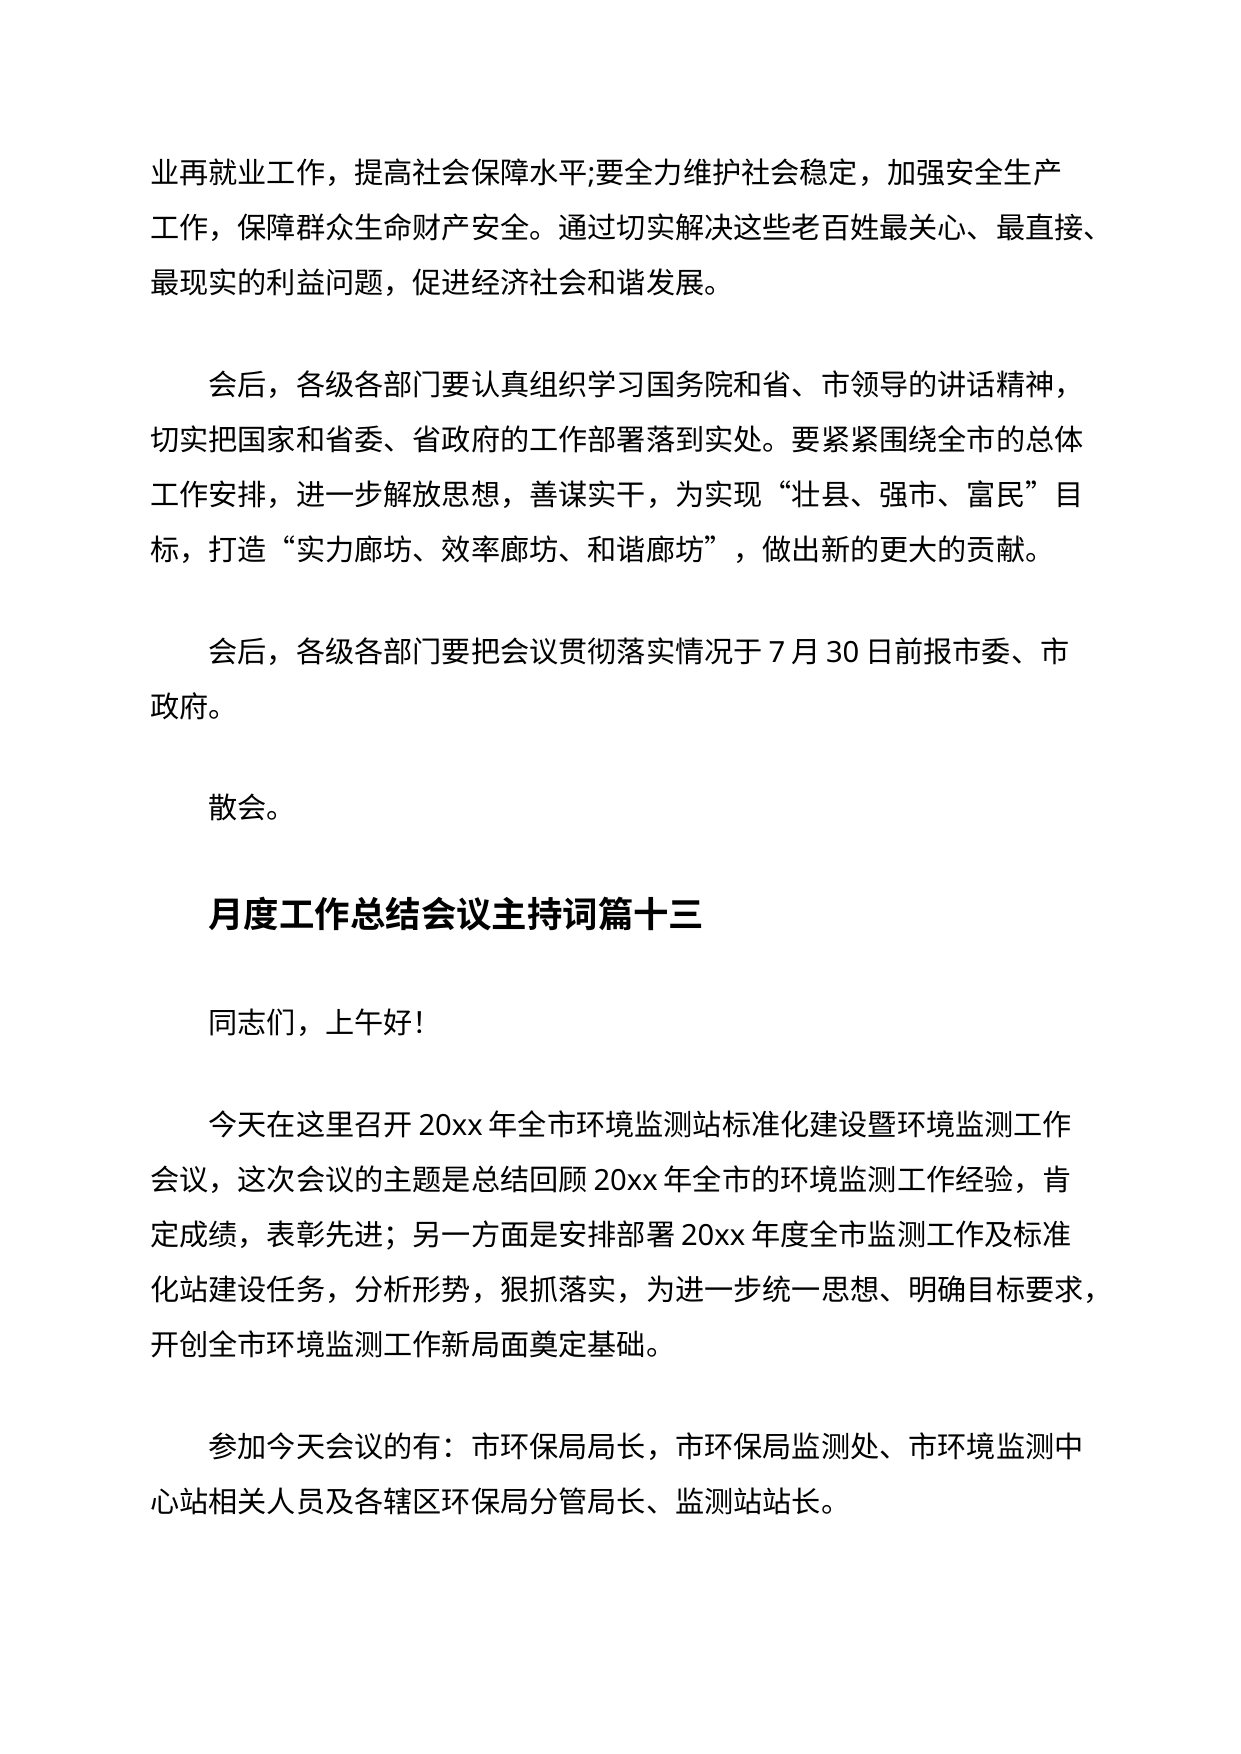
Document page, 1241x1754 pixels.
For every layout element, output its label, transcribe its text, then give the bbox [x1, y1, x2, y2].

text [150, 150, 1090, 302]
text 今天在这里召开20xx年全市环境监测站标准化建设暨环境监测工作会议，这次会议的主题是总结回顾20xx年全市的环境监测工作经验，肯定成绩，表彰先进；另一方面是安排部署20xx年度全市监测工作及标准化站建设任务，分析形势，狠抓落实，为进一步统一思想、明确目标要求，开创全市环境监测工作新局面奠定基础。 [150, 1102, 1090, 1364]
text 月度工作总结会议主持词篇十三 [150, 887, 1090, 938]
text 同志们，上午好！ [150, 1000, 1090, 1042]
text 会后，各级各部门要把会议贯彻落实情况于7月30日前报市委、市政府。 [150, 628, 1090, 725]
text 散会。 [150, 785, 1090, 827]
text 会后，各级各部门要认真组织学习国务院和省、市领导的讲话精神，切实把国家和省委、省政府的工作部署落到实处。要紧紧围绕全市的总体工作安排，进一步解放思想，善谋实干，为实现“壮县、强市、富民”目标，打造“实力廊坊、效率廊坊、和谐廊坊”，做出新的更大的贡献。 [150, 362, 1090, 569]
text 参加今天会议的有：市环保局局长，市环保局监测处、市环境监测中心站相关人员及各辖区环保局分管局长、监测站站长。 [150, 1423, 1090, 1521]
